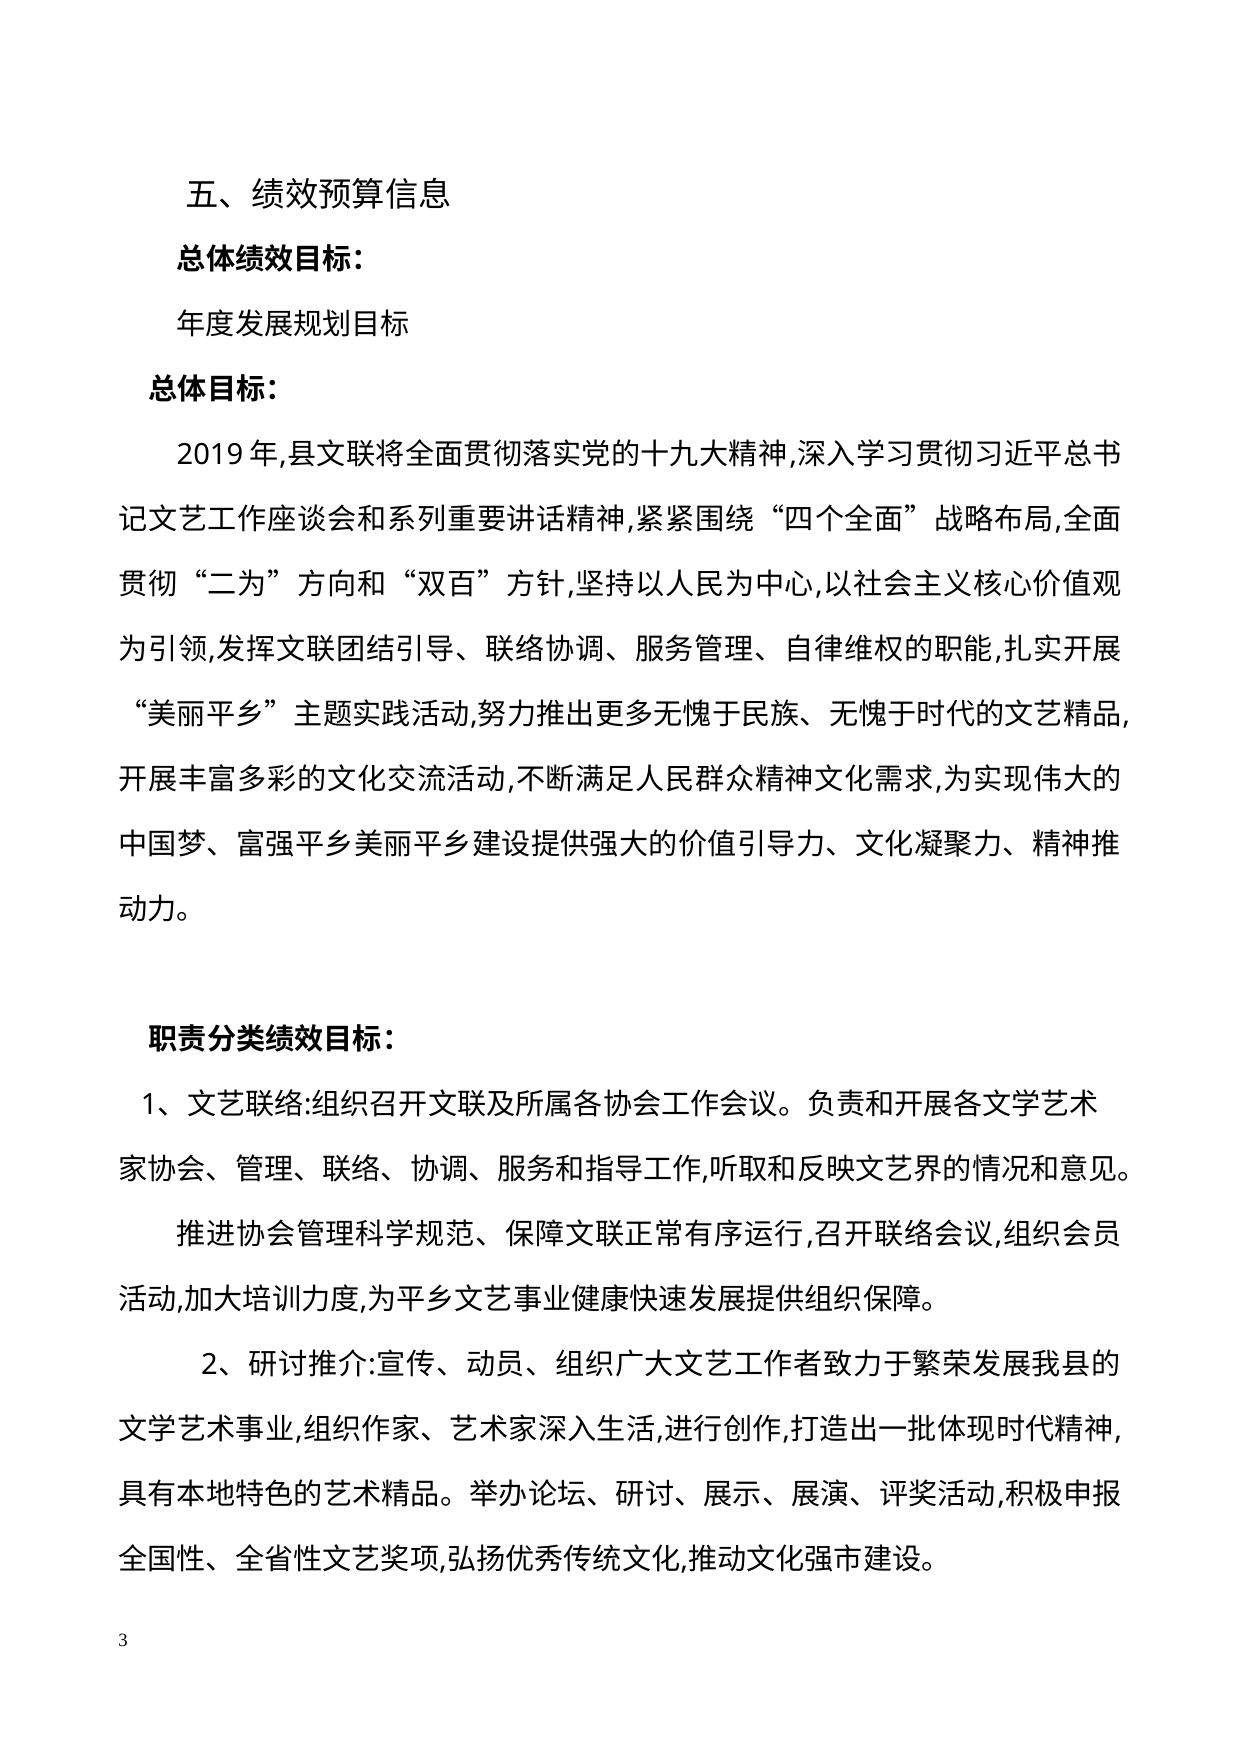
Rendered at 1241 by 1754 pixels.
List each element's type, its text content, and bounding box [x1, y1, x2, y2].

text 职责分类绩效目标： [118, 1004, 1122, 1069]
text 年度发展规划目标 [118, 289, 1122, 354]
text 总体绩效目标： [118, 224, 1122, 289]
text 1、文艺联络:组织召开文联及所属各协会工作会议。负责和开展各文学艺术家协会、管理、联络、协调、服务和指导工作,听取和反映文艺界的情况和意见。 [118, 1069, 1122, 1199]
text 2、研讨推介:宣传、动员、组织广大文艺工作者致力于繁荣发展我县的文学艺术事业,组织作家、艺术家深入生活,进行创作,打造出一批体现时代精神,具有本地特色的艺术精品。举办论坛、研讨、展示、展演、评奖活动,积极申报全国性、全省性文艺奖项,弘扬优秀传统文化,推动文化强市建设。 [118, 1329, 1122, 1589]
text 2019年,县文联将全面贯彻落实党的十九大精神,深入学习贯彻习近平总书记文艺工作座谈会和系列重要讲话精神,紧紧围绕“四个全面”战略布局,全面贯彻“二为”方向和“双百”方针,坚持以人民为中心,以社会主义核心价值观为引领,发挥文联团结引导、联络协调、服务管理、自律维权的职能,扎实开展“美丽平乡”主题实践活动,努力推出更多无愧于民族、无愧于时代的文艺精品,开展丰富多彩的文化交流活动,不断满足人民群众精神文化需求,为实现伟大的中国梦、富强平乡美丽平乡建设提供强大的价值引导力、文化凝聚力、精神推动力。 [118, 419, 1122, 939]
text 推进协会管理科学规范、保障文联正常有序运行,召开联络会议,组织会员活动,加大培训力度,为平乡文艺事业健康快速发展提供组织保障。 [118, 1199, 1122, 1329]
list 绩效预算信息 [118, 159, 1122, 224]
text 总体目标： [118, 354, 1122, 419]
